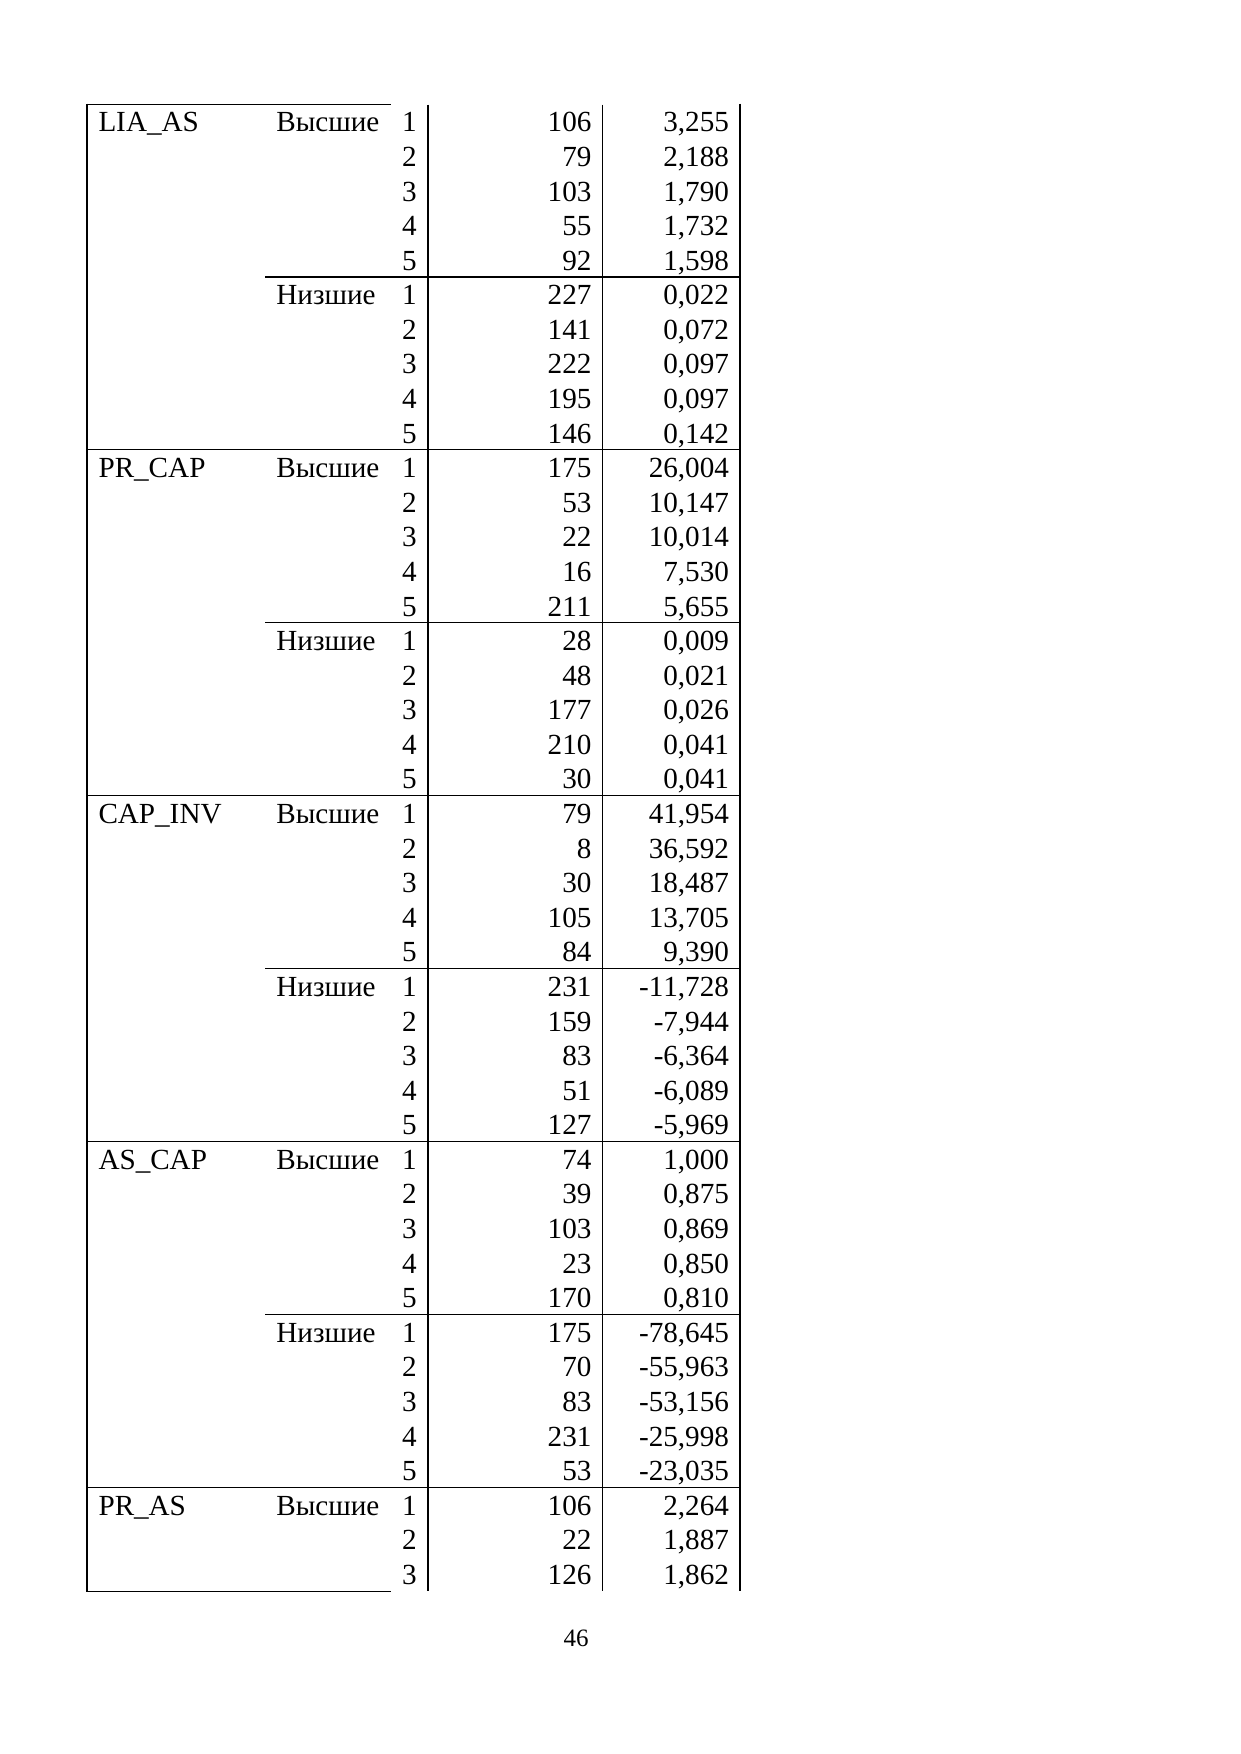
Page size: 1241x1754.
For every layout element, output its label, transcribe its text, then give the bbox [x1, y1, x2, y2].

table_cell 4 [391, 553, 427, 588]
table_cell -53,156 [603, 1383, 739, 1418]
table_cell 0,869 [603, 1210, 739, 1245]
table_cell 7,530 [603, 553, 739, 588]
table_cell 16 [429, 553, 602, 588]
table_cell 211 [429, 588, 602, 622]
table_cell 141 [429, 311, 602, 346]
table_cell 3 [391, 1210, 427, 1245]
table_cell 30 [429, 864, 602, 899]
table_cell 83 [429, 1037, 602, 1072]
table_cell Высшие [265, 105, 391, 276]
table_cell 2 [391, 1349, 427, 1383]
table_cell 3 [391, 864, 427, 899]
table_cell 23 [429, 1245, 602, 1279]
table_cell 5 [391, 1452, 427, 1487]
table_cell 195 [429, 380, 602, 415]
table_cell -55,963 [603, 1349, 739, 1383]
table_cell -25,998 [603, 1418, 739, 1452]
table_cell 1,887 [603, 1521, 739, 1556]
table_cell -7,944 [603, 1003, 739, 1037]
table_cell 1,732 [603, 207, 739, 242]
table_cell 5 [391, 415, 427, 449]
table_cell 3 [391, 1037, 427, 1072]
table_cell 74 [429, 1142, 602, 1176]
table_cell 227 [429, 278, 602, 311]
table_cell 83 [429, 1383, 602, 1418]
table_cell 4 [391, 1418, 427, 1452]
table_cell 28 [429, 623, 602, 657]
table_cell 1 [391, 623, 427, 657]
table_cell 26,004 [603, 450, 739, 484]
table_cell 105 [429, 899, 602, 933]
table_cell 0,097 [603, 380, 739, 415]
table_cell -6,089 [603, 1072, 739, 1106]
table_cell 92 [429, 242, 602, 276]
table_cell -78,645 [603, 1315, 739, 1348]
table_cell 13,705 [603, 899, 739, 933]
table_cell -23,035 [603, 1452, 739, 1487]
table_cell 4 [391, 1245, 427, 1279]
table_cell AS_CAP [88, 1142, 265, 1487]
table_cell 8 [429, 830, 602, 864]
table_cell 106 [429, 1488, 602, 1521]
table_cell 1,598 [603, 242, 739, 276]
table_cell 41,954 [603, 796, 739, 830]
table_cell 3 [391, 1556, 427, 1591]
table_cell 231 [429, 1418, 602, 1452]
table_cell 1 [391, 1315, 427, 1348]
table_cell 5 [391, 934, 427, 968]
table_cell 18,487 [603, 864, 739, 899]
table_cell 1 [391, 796, 427, 830]
table_cell 2 [391, 657, 427, 691]
table_cell 0,041 [603, 761, 739, 795]
table_cell PR_AS [88, 1488, 265, 1591]
table_cell 39 [429, 1176, 602, 1210]
table_cell 2 [391, 830, 427, 864]
table_cell 0,009 [603, 623, 739, 657]
table_cell 1 [391, 278, 427, 311]
table_cell 0,810 [603, 1279, 739, 1314]
table_cell 22 [429, 1521, 602, 1556]
table_cell 48 [429, 657, 602, 691]
table_cell 0,850 [603, 1245, 739, 1279]
table_cell 3 [391, 519, 427, 553]
table_cell 4 [391, 1072, 427, 1106]
table_cell PR_CAP [88, 450, 265, 795]
table_cell 53 [429, 484, 602, 518]
table_cell 1 [391, 969, 427, 1003]
table_cell 84 [429, 934, 602, 968]
table_cell 1,000 [603, 1142, 739, 1176]
table_cell 177 [429, 691, 602, 726]
table_cell Высшие [265, 1142, 391, 1314]
table_cell 55 [429, 207, 602, 242]
table_cell 5 [391, 242, 427, 276]
table_cell 4 [391, 726, 427, 761]
table_cell 5 [391, 1106, 427, 1141]
table_cell 5 [391, 761, 427, 795]
table_cell 1,790 [603, 173, 739, 207]
table_cell 3,255 [603, 104, 739, 138]
table_cell Низшие [265, 278, 391, 449]
table_cell 79 [429, 796, 602, 830]
table_cell 10,147 [603, 484, 739, 518]
table_cell Низшие [265, 1315, 391, 1487]
table_cell 30 [429, 761, 602, 795]
table_cell Высшие [265, 796, 391, 968]
table_cell 126 [429, 1556, 602, 1591]
table_cell 3 [391, 1383, 427, 1418]
table_cell 1 [391, 1142, 427, 1176]
table_cell 5 [391, 1279, 427, 1314]
table_cell 0,041 [603, 726, 739, 761]
table_cell 106 [429, 104, 602, 138]
table_cell 4 [391, 380, 427, 415]
table_cell -5,969 [603, 1106, 739, 1141]
table_cell 2 [391, 484, 427, 518]
table_cell CAP_INV [88, 796, 265, 1141]
table_cell -6,364 [603, 1037, 739, 1072]
table_cell 159 [429, 1003, 602, 1037]
table_cell 10,014 [603, 519, 739, 553]
table_cell 0,875 [603, 1176, 739, 1210]
table_cell 5 [391, 588, 427, 622]
table_cell 0,026 [603, 691, 739, 726]
table_cell Высшие [265, 1488, 391, 1591]
table_cell 79 [429, 138, 602, 173]
table_cell 2 [391, 1521, 427, 1556]
table_cell 2 [391, 1176, 427, 1210]
table_cell 2 [391, 311, 427, 346]
table_cell 103 [429, 1210, 602, 1245]
table_cell 175 [429, 1315, 602, 1348]
table_cell 3 [391, 173, 427, 207]
table_cell 170 [429, 1279, 602, 1314]
table_cell 210 [429, 726, 602, 761]
table_cell 1,862 [603, 1556, 739, 1591]
table_cell 2,188 [603, 138, 739, 173]
table_cell 0,022 [603, 278, 739, 311]
table_cell 53 [429, 1452, 602, 1487]
table_cell 1 [391, 1488, 427, 1521]
table_cell 2 [391, 1003, 427, 1037]
table_cell 5,655 [603, 588, 739, 622]
table_cell 3 [391, 346, 427, 380]
table_cell 1 [391, 104, 428, 138]
table_cell 0,072 [603, 311, 739, 346]
table_cell 222 [429, 346, 602, 380]
table_cell 0,097 [603, 346, 739, 380]
table_cell 1 [391, 450, 427, 484]
table_cell 22 [429, 519, 602, 553]
table_cell -11,728 [603, 969, 739, 1003]
table_cell Низшие [265, 623, 391, 795]
table_cell Низшие [265, 969, 391, 1141]
table_cell 4 [391, 899, 427, 933]
table_cell 2,264 [603, 1488, 739, 1521]
table_cell 0,142 [603, 415, 739, 449]
table_cell 103 [429, 173, 602, 207]
table_cell 146 [429, 415, 602, 449]
table_cell LIA_AS [88, 105, 265, 449]
table_cell 2 [391, 138, 427, 173]
table_cell 231 [429, 969, 602, 1003]
table_cell 127 [429, 1106, 602, 1141]
table_cell 175 [429, 450, 602, 484]
table_cell 51 [429, 1072, 602, 1106]
table_cell 0,021 [603, 657, 739, 691]
table_cell 9,390 [603, 934, 739, 968]
table_cell 3 [391, 691, 427, 726]
table_cell 36,592 [603, 830, 739, 864]
table_cell 4 [391, 207, 427, 242]
table_cell Высшие [265, 450, 391, 622]
table_cell 70 [429, 1349, 602, 1383]
